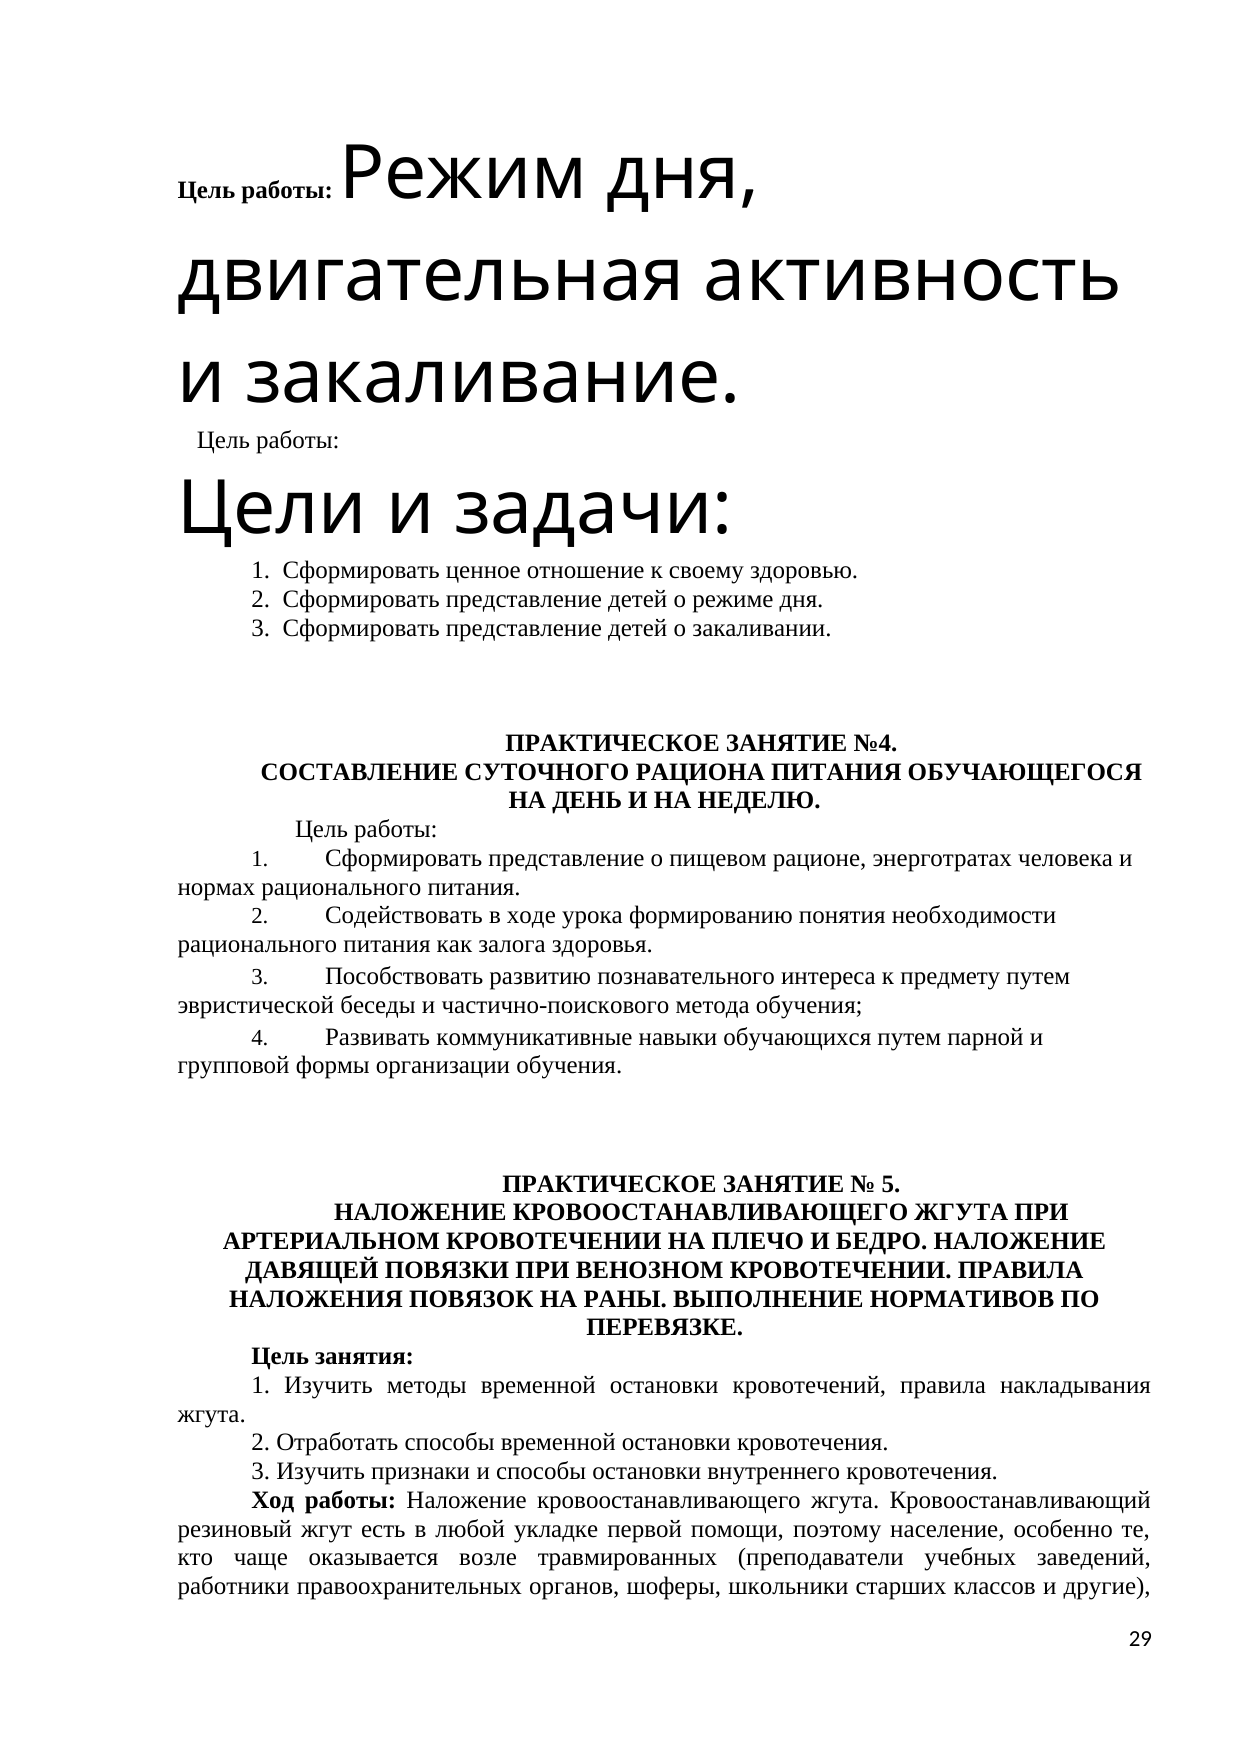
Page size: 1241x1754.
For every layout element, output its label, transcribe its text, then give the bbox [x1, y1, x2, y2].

text 3. Изучить признаки и способы остановки внутреннего кровотечения. [177, 1456, 1152, 1485]
list Содействовать в ходе урока формированию понятия необходимости рационального питания как залога здоровья. [177, 901, 1152, 958]
list Пособствовать развитию познавательного интереса к предмету путем эвристической беседы и частично-поискового метода обучения; [177, 961, 1152, 1019]
text ПРАКТИЧЕСКОЕ ЗАНЯТИЕ № 5. [177, 1169, 1152, 1197]
text 3. Сформировать представление детей о закаливании. [177, 613, 1152, 642]
text НАЛОЖЕНИЕ КРОВООСТАНАВЛИВАЮЩЕГО ЖГУТА ПРИ АРТЕРИАЛЬНОМ КРОВОТЕЧЕНИИ НА ПЛЕЧО И БЕДРО. НАЛОЖЕНИЕ ДАВЯЩЕЙ ПОВЯЗКИ ПРИ ВЕНОЗНОМ КРОВОТЕЧЕНИИ. ПРАВИЛА НАЛОЖЕНИЯ ПОВЯЗОК НА РАНЫ. ВЫПОЛНЕНИЕ НОРМАТИВОВ ПО ПЕРЕВЯЗКЕ. [177, 1197, 1152, 1341]
list Сформировать представление о пищевом рационе, энерготратах человека и нормах рационального питания. [177, 843, 1152, 901]
text Цель работы: Режим дня, двигательная активность и закаливание. [177, 118, 1152, 425]
text ПРАКТИЧЕСКОЕ ЗАНЯТИЕ №4. [177, 728, 1152, 757]
text Цель работы: [177, 425, 1152, 453]
text СОСТАВЛЕНИЕ СУТОЧНОГО РАЦИОНА ПИТАНИЯ ОБУЧАЮЩЕГОСЯ НА ДЕНЬ И НА НЕДЕЛЮ. [177, 757, 1152, 814]
text Цель работы: [177, 814, 1152, 843]
list Развивать коммуникативные навыки обучающихся путем парной и групповой формы организации обучения. [177, 1022, 1152, 1079]
text Цели и задачи: [177, 453, 1152, 556]
text 1. Сформировать ценное отношение к своему здоровью. [177, 556, 1152, 584]
text Цель занятия: [177, 1341, 1152, 1370]
text 2. Отработать способы временной остановки кровотечения. [177, 1427, 1152, 1456]
text 2. Сформировать представление детей о режиме дня. [177, 584, 1152, 613]
text 1. Изучить методы временной остановки кровотечений, правила накладывания жгута. [177, 1370, 1152, 1427]
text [177, 1485, 1152, 1600]
